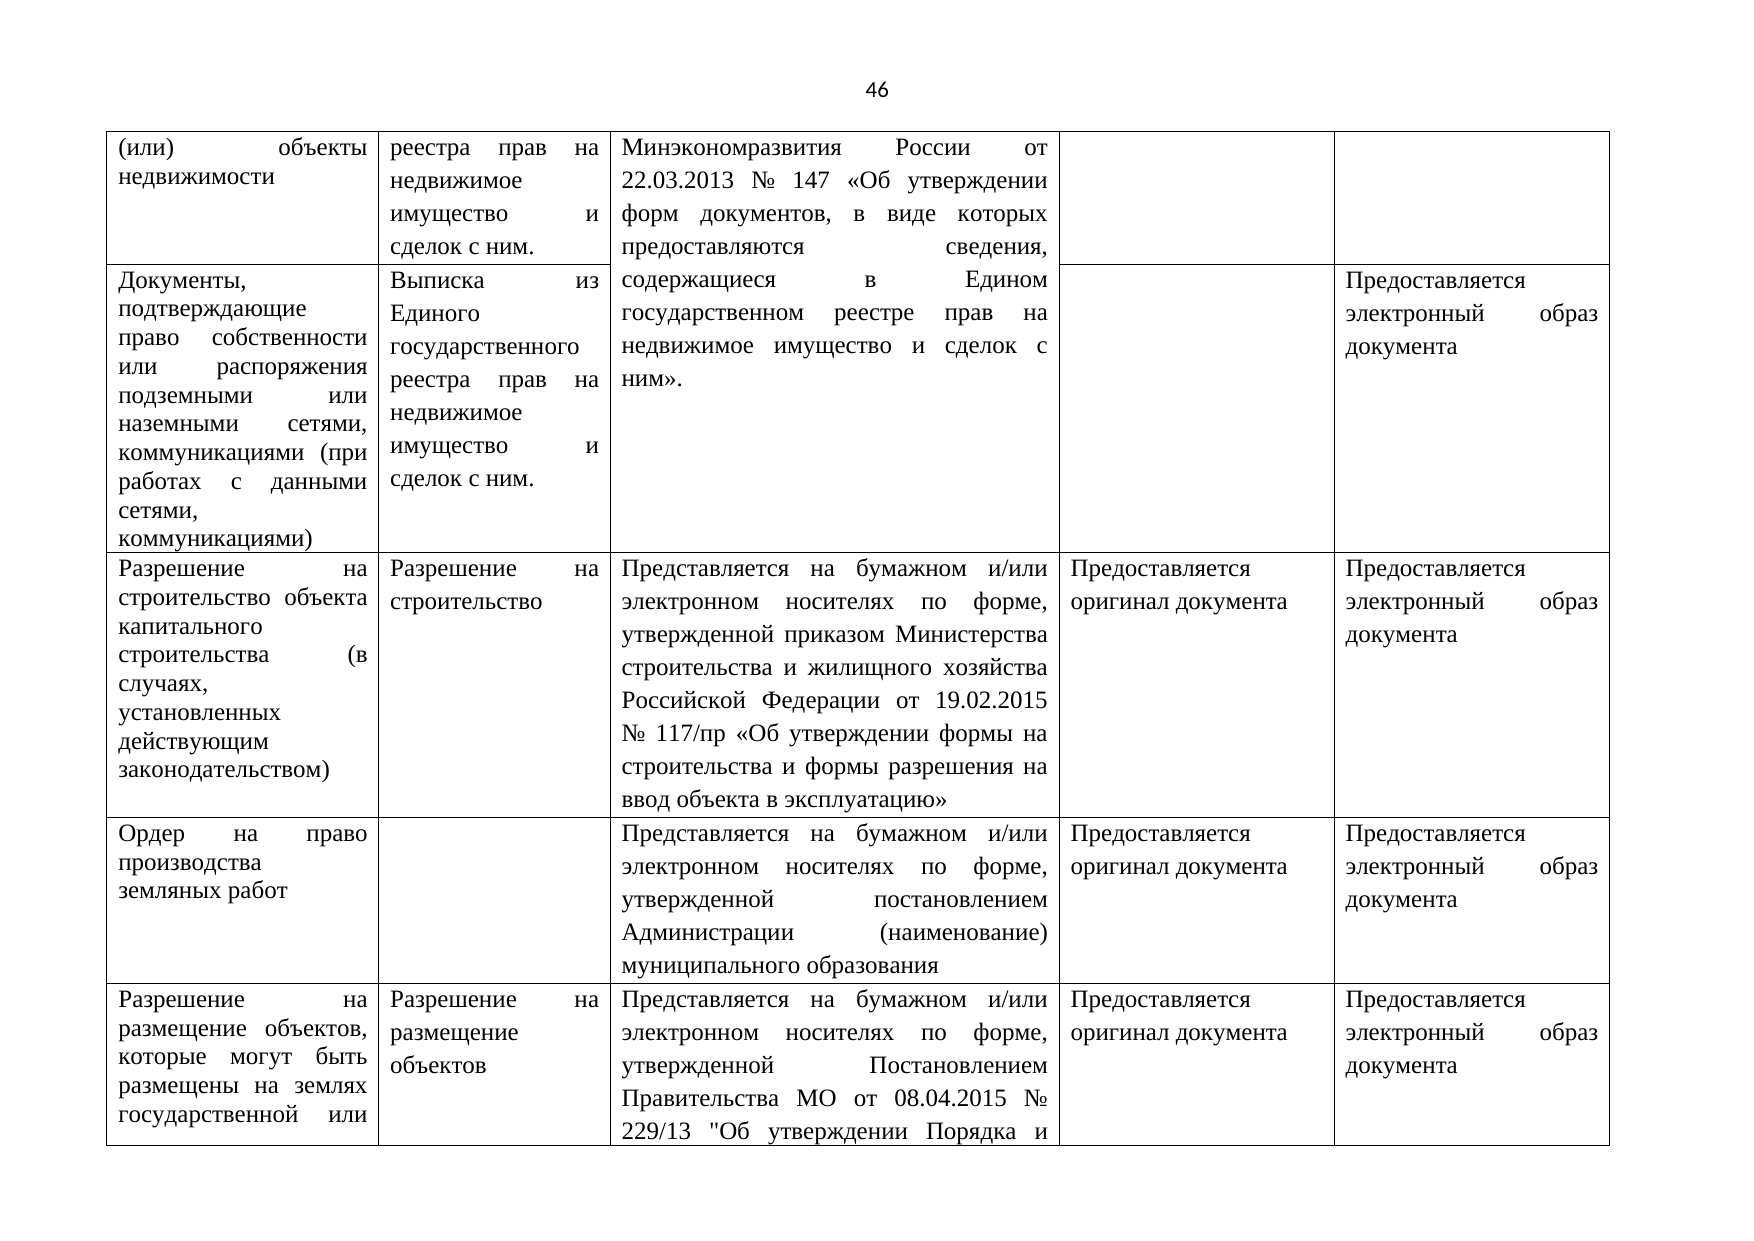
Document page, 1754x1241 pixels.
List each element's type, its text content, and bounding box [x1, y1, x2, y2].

table_cell Предоставляется оригинал документа [1060, 553, 1334, 817]
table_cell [611, 984, 1059, 1145]
table_cell Предоставляется электронный образ документа [1335, 553, 1609, 817]
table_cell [1335, 984, 1609, 1145]
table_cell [1335, 132, 1609, 264]
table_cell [107, 984, 378, 1145]
table_cell Ордер на право производства земляных работ [107, 818, 378, 983]
table_cell Разрешение на строительство объекта капитального строительства (в случаях, установленных действующим законодательством) [107, 553, 378, 817]
table_cell Разрешение на строительство [379, 553, 610, 817]
table_cell Предоставляется электронный образ документа [1335, 818, 1609, 983]
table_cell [107, 132, 378, 264]
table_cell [1060, 984, 1334, 1145]
table_cell Выписка из Единого государственного реестра прав на недвижимое имущество и сделок с ним. [379, 265, 610, 552]
table_cell [1060, 265, 1334, 552]
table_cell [1060, 132, 1334, 264]
table_cell Предоставляется электронный образ документа [1335, 265, 1609, 552]
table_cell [611, 132, 1059, 552]
table_cell Представляется на бумажном и/или электронном носителях по форме, утвержденной приказом Министерства строительства и жилищного хозяйства Российской Федерации от 19.02.2015 № 117/пр «Об утверждении формы на строительства и формы разрешения на ввод объекта в эксплуатацию» [611, 553, 1059, 817]
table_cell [379, 132, 610, 264]
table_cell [379, 984, 610, 1145]
table_cell [379, 818, 610, 983]
table_cell Предоставляется оригинал документа [1060, 818, 1334, 983]
table_cell Представляется на бумажном и/или электронном носителях по форме, утвержденной постановлением Администрации (наименование) муниципального образования [611, 818, 1059, 983]
table_cell Документы, подтверждающие право собственности или распоряжения подземными или наземными сетями, коммуникациями (при работах с данными сетями, коммуникациями) [107, 265, 378, 552]
